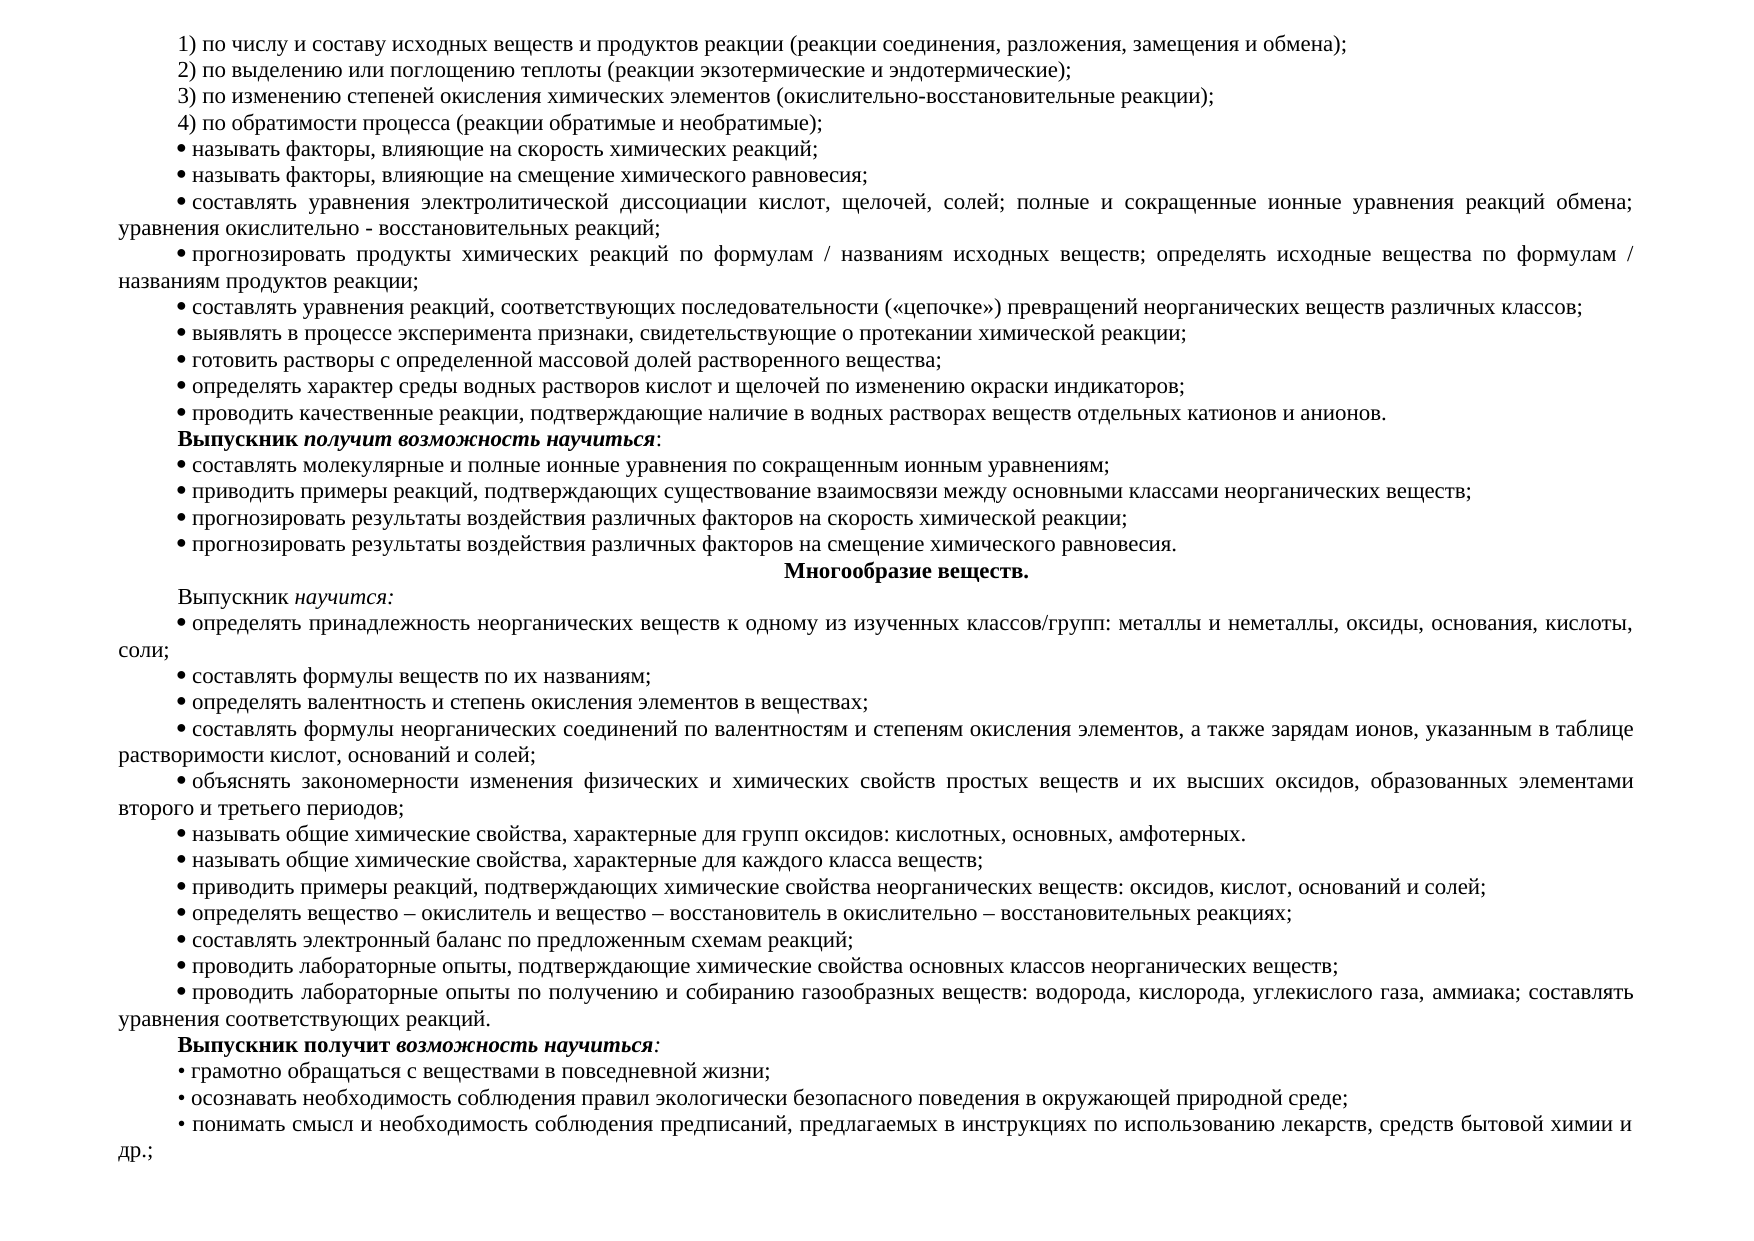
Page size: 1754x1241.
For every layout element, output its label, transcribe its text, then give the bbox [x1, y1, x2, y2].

list определять характер среды водных растворов кислот и щелочей по изменению окраски индикаторов; [118, 372, 1636, 398]
text 4) по обратимости процесса (реакции обратимые и необратимые); [118, 109, 1636, 135]
list выявлять в процессе эксперимента признаки, свидетельствующие о протекании химической реакции; [118, 319, 1636, 346]
text Выпускник получит возможность научиться: [118, 425, 1636, 451]
list называть факторы, влияющие на скорость химических реакций; [118, 135, 1636, 161]
text Выпускник научится: [118, 583, 1636, 609]
list называть общие химические свойства, характерные для групп оксидов: кислотных, основных, амфотерных. [118, 820, 1636, 847]
list составлять молекулярные и полные ионные уравнения по сокращенным ионным уравнениям; [118, 451, 1636, 478]
list определять валентность и степень окисления элементов в веществах; [118, 688, 1636, 715]
list приводить примеры реакций, подтверждающих химические свойства неорганических веществ: оксидов, кислот, оснований и солей; [118, 873, 1636, 899]
list определять принадлежность неорганических веществ к одному из изученных классов/групп: металлы и неметаллы, оксиды, основания, кислоты, соли; [118, 609, 1636, 662]
list проводить лабораторные опыты, подтверждающие химические свойства основных классов неорганических веществ; [118, 952, 1636, 978]
list называть общие химические свойства, характерные для каждого класса веществ; [118, 847, 1636, 873]
list составлять уравнения электролитической диссоциации кислот, щелочей, солей; полные и сокращенные ионные уравнения реакций обмена; уравнения окислительно - восстановительных реакций; [118, 188, 1636, 240]
text • осознавать необходимость соблюдения правил экологически безопасного поведения в окружающей природной среде; [118, 1084, 1636, 1110]
text Выпускник получит возможность научиться: [118, 1031, 1636, 1057]
list прогнозировать результаты воздействия различных факторов на скорость химической реакции; [118, 504, 1636, 530]
text • грамотно обращаться с веществами в повседневной жизни; [118, 1057, 1636, 1084]
text 1) по числу и составу исходных веществ и продуктов реакции (реакции соединения, разложения, замещения и обмена); [118, 29, 1636, 56]
list называть факторы, влияющие на смещение химического равновесия; [118, 161, 1636, 188]
list определять вещество – окислитель и вещество – восстановитель в окислительно – восстановительных реакциях; [118, 899, 1636, 926]
list готовить растворы с определенной массовой долей растворенного вещества; [118, 346, 1636, 372]
list объяснять закономерности изменения физических и химических свойств простых веществ и их высших оксидов, образованных элементами второго и третьего периодов; [118, 767, 1636, 820]
list проводить качественные реакции, подтверждающие наличие в водных растворах веществ отдельных катионов и анионов. [118, 398, 1636, 425]
list составлять электронный баланс по предложенным схемам реакций; [118, 926, 1636, 952]
text 3) по изменению степеней окисления химических элементов (окислительно-восстановительные реакции); [118, 82, 1636, 109]
text • понимать смысл и необходимость соблюдения предписаний, предлагаемых в инструкциях по использованию лекарств, средств бытовой химии и др.; [118, 1110, 1636, 1163]
list составлять формулы неорганических соединений по валентностям и степеням окисления элементов, а также зарядам ионов, указанным в таблице растворимости кислот, оснований и солей; [118, 715, 1636, 767]
list прогнозировать продукты химических реакций по формулам / названиям исходных веществ; определять исходные вещества по формулам / названиям продуктов реакции; [118, 240, 1636, 293]
list составлять уравнения реакций, соответствующих последовательности («цепочке») превращений неорганических веществ различных классов; [118, 293, 1636, 319]
list проводить лабораторные опыты по получению и собиранию газообразных веществ: водорода, кислорода, углекислого газа, аммиака; составлять уравнения соответствующих реакций. [118, 978, 1636, 1031]
list прогнозировать результаты воздействия различных факторов на смещение химического равновесия. [118, 530, 1636, 557]
text Многообразие веществ. [118, 557, 1636, 583]
list составлять формулы веществ по их названиям; [118, 662, 1636, 688]
text 2) по выделению или поглощению теплоты (реакции экзотермические и эндотермические); [118, 56, 1636, 82]
list приводить примеры реакций, подтверждающих существование взаимосвязи между основными классами неорганических веществ; [118, 478, 1636, 504]
